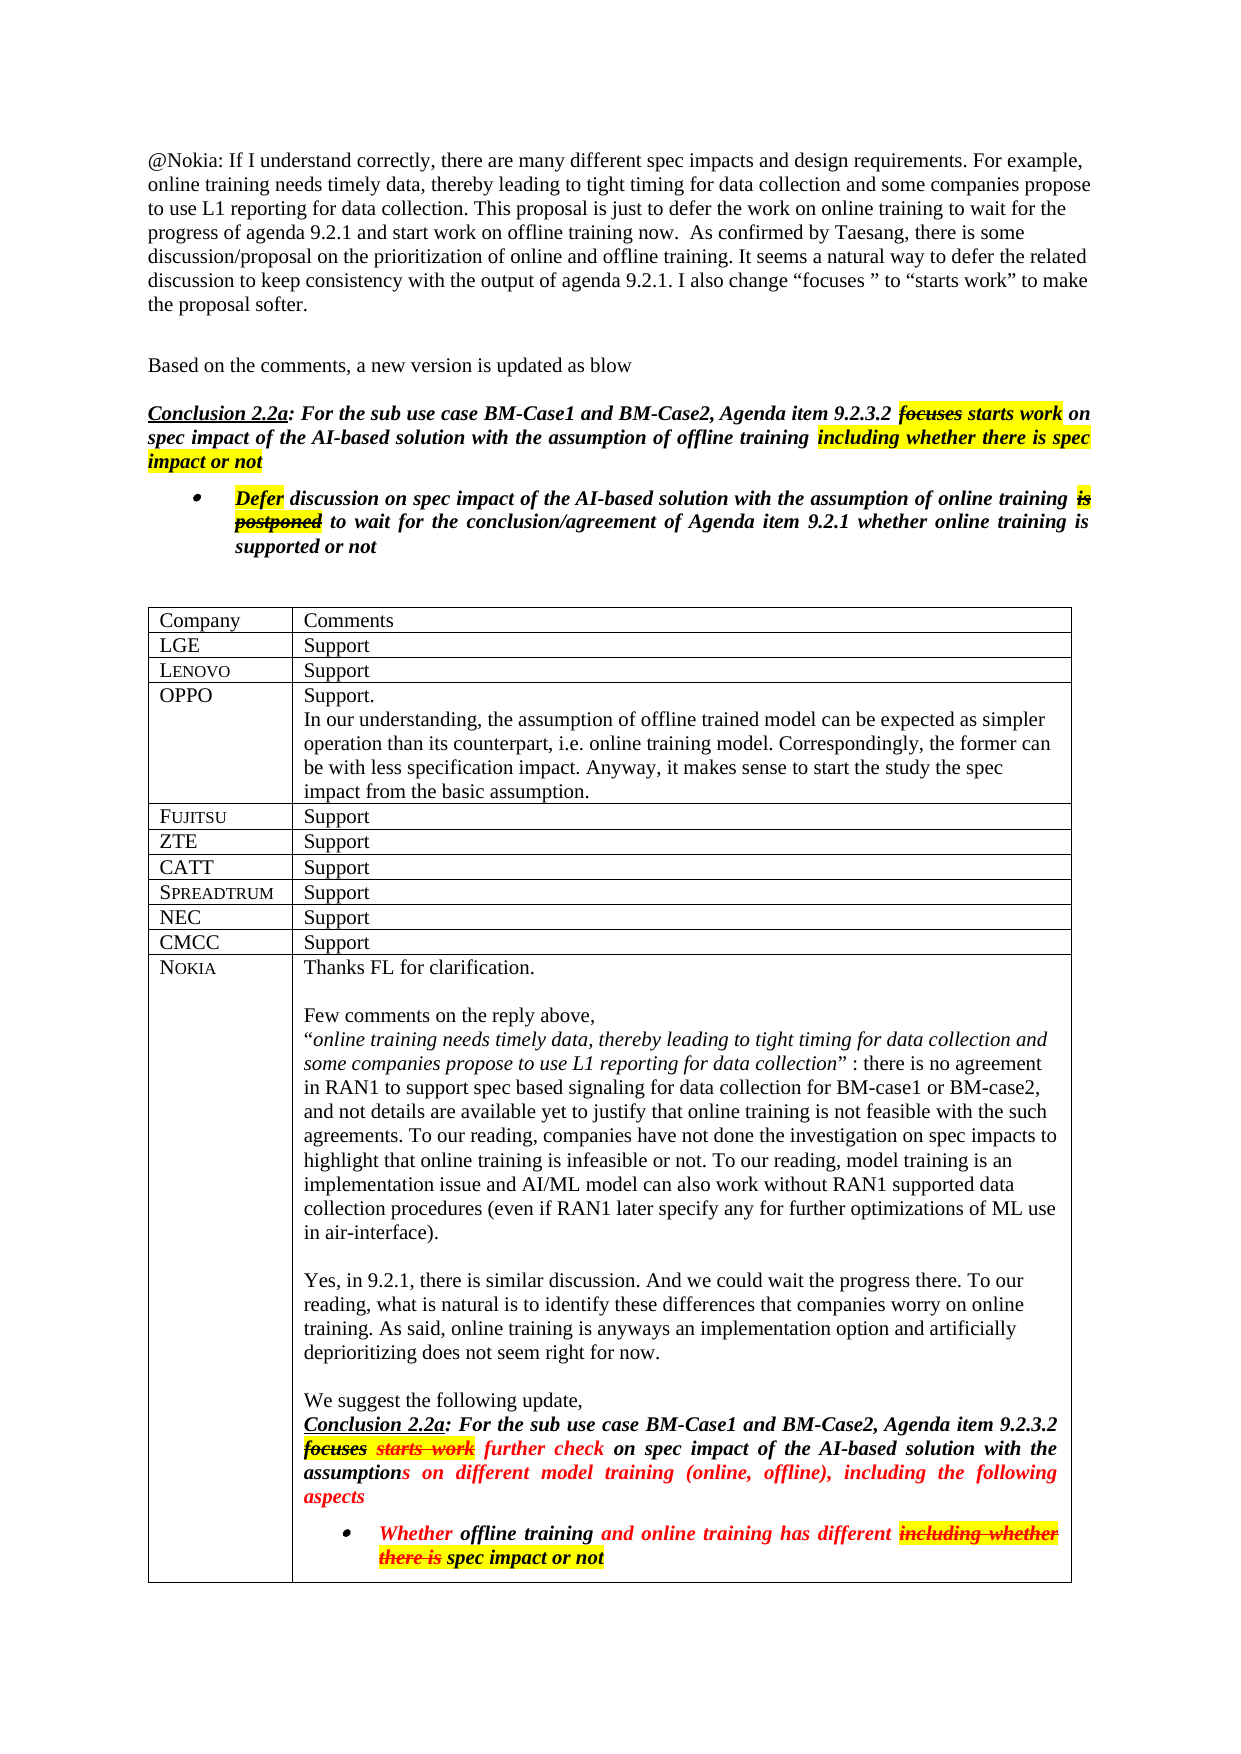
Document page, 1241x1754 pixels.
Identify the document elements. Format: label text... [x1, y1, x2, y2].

table_cell Support [293, 930, 1071, 954]
table_cell OPPO [149, 683, 292, 803]
table_cell CMCC [149, 930, 292, 954]
table_cell Support [293, 855, 1071, 879]
text @Nokia: If I understand correctly, there are many different spec impacts and design requirements. For example, online training needs timely data, thereby leading to tight timing for data collection and some companies propose to use L1 reporting for data collection. This proposal is just to defer the work on online training to wait for the progress of agenda 9.2.1 and start work on offline training now. As confirmed by Taesang, there is some discussion/proposal on the prioritization of online and offline training. It seems a natural way to defer the related discussion to keep consistency with the output of agenda 9.2.1. I also change “focuses ” to “starts work” to make the proposal softer. [148, 148, 1093, 316]
table_cell Spreadtrum [149, 880, 292, 904]
table_cell Support [293, 880, 1071, 904]
list Defer discussion on spec impact of the AI-based solution with the assumption of online training is postponed to wait for the conclusion/agreement of Agenda item 9.2.1 whether online training is supported or not [191, 485, 1093, 558]
table_cell Support. In our understanding, the assumption of offline trained model can be expected as simpler operation than its counterpart, i.e. online training model. Correspondingly, the former can be with less specification impact. Anyway, it makes sense to start the study the spec impact from the basic assumption. [293, 683, 1071, 803]
table_cell Fujitsu [149, 804, 292, 828]
table_cell Support [293, 658, 1071, 682]
table_cell CATT [149, 855, 292, 879]
table_cell LGE [149, 633, 292, 657]
table_cell Nokia [149, 955, 292, 1582]
table_header Company [149, 608, 292, 632]
table_cell Support [293, 830, 1071, 853]
text Conclusion 2.2a: For the sub use case BM-Case1 and BM-Case2, Agenda item 9.2.3.2 focuses starts work on spec impact of the AI-based solution with the assumption of offline training including whether there is spec impact or not [148, 401, 1093, 473]
table_header Comments [293, 608, 1071, 632]
table_cell Lenovo [149, 658, 292, 682]
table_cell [293, 955, 1071, 1582]
text Based on the comments, a new version is updated as blow [148, 353, 1093, 377]
table_cell NEC [149, 905, 292, 929]
table_cell Support [293, 633, 1071, 657]
table_cell ZTE [149, 830, 292, 853]
table_cell Support [293, 804, 1071, 828]
table_cell Support [293, 905, 1071, 929]
